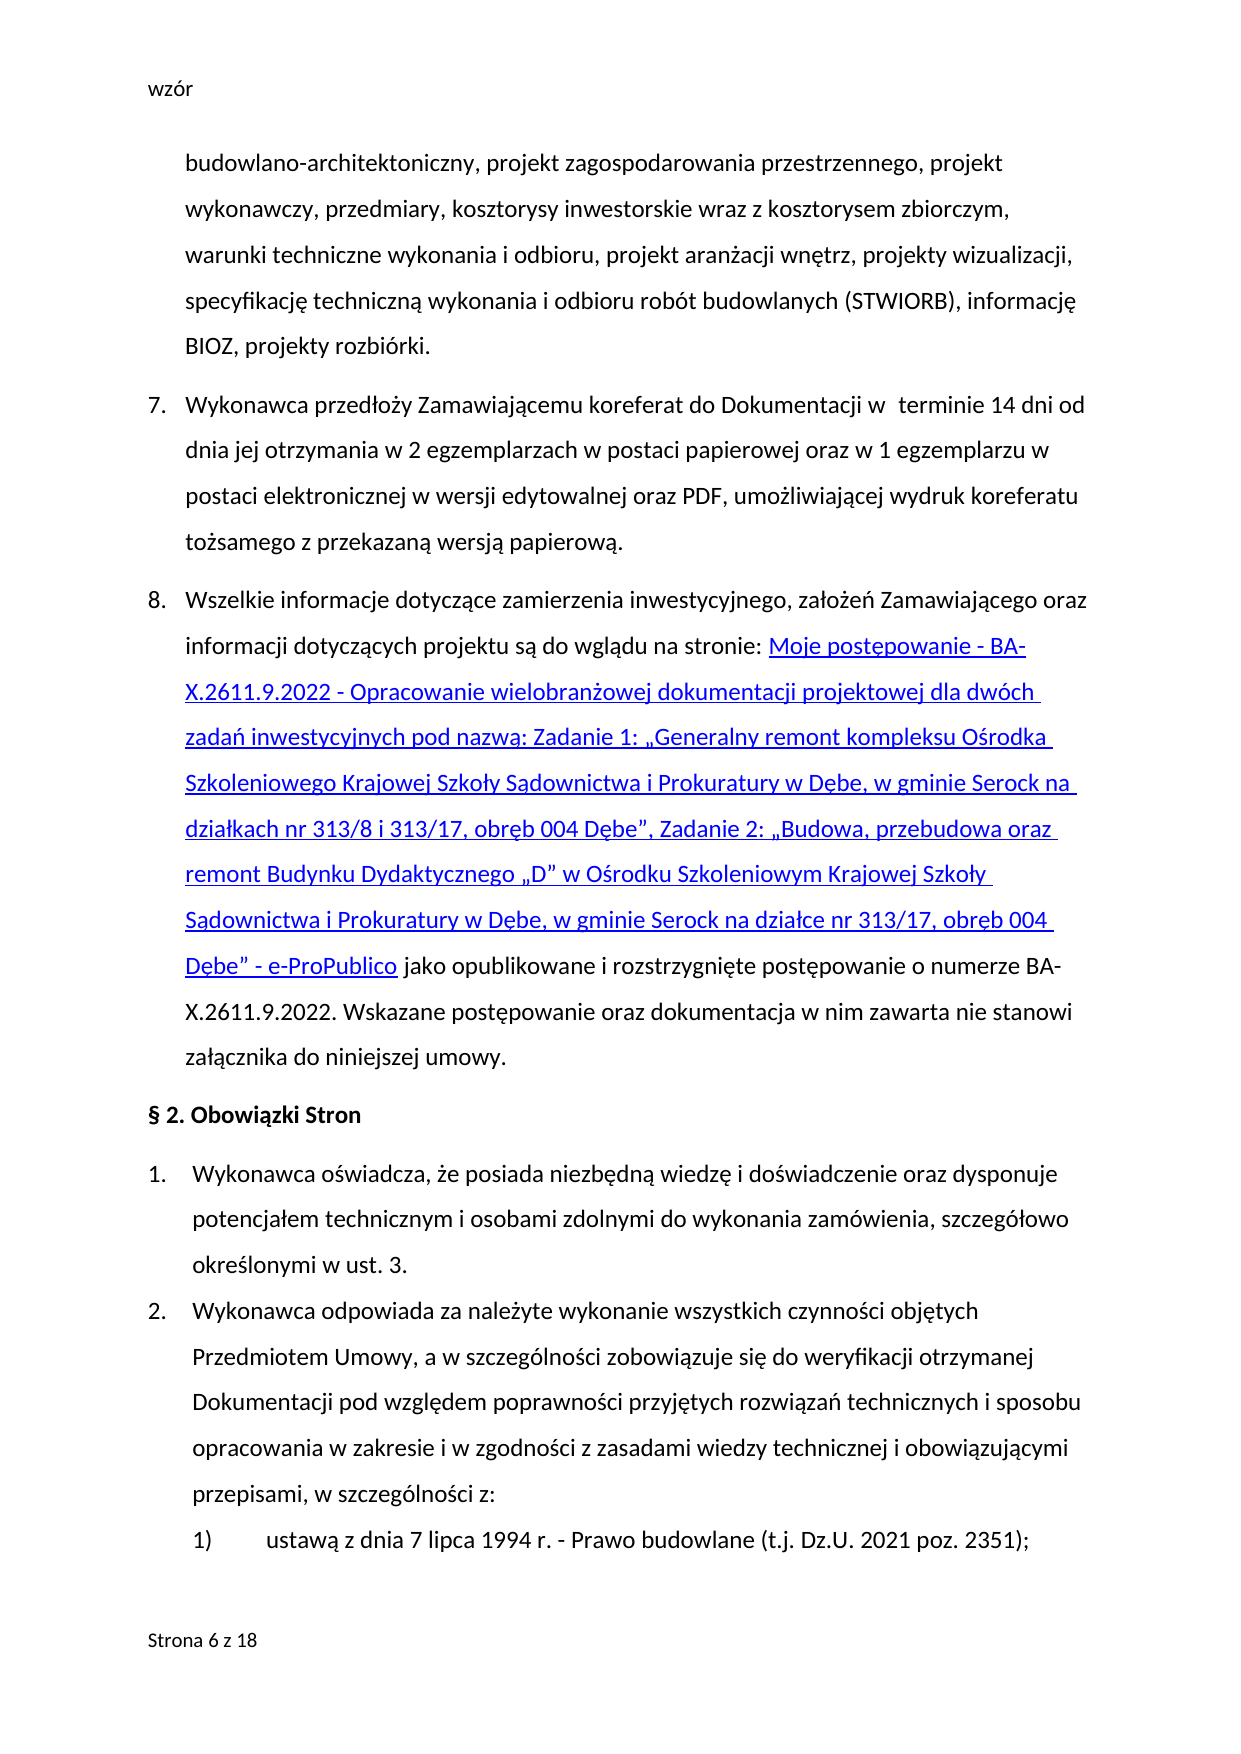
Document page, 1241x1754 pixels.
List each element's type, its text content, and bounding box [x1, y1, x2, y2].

subtitle § 2. Obowiązki Stron [148, 1100, 1093, 1130]
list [148, 148, 1093, 361]
list ustawą z dnia 7 lipca 1994 r. - Prawo budowlane (t.j. Dz.U. 2021 poz. 2351); [192, 1524, 1093, 1554]
list Wykonawca odpowiada za należyte wykonanie wszystkich czynności objętych Przedmiotem Umowy, a w szczególności zobowiązuje się do weryfikacji otrzymanej Dokumentacji pod względem poprawności przyjętych rozwiązań technicznych i sposobu opracowania w zakresie i w zgodności z zasadami wiedzy technicznej i obowiązującymi przepisami, w szczególności z: [148, 1295, 1093, 1508]
list Wszelkie informacje dotyczące zamierzenia inwestycyjnego, założeń Zamawiającego oraz informacji dotyczących projektu są do wglądu na stronie: Moje postępowanie - BA-X.2611.9.2022 - Opracowanie wielobranżowej dokumentacji projektowej dla dwóch zadań inwestycyjnych pod nazwą: Zadanie 1: „Generalny remont kompleksu Ośrodka Szkoleniowego Krajowej Szkoły Sądownictwa i Prokuratury w Dębe, w gminie Serock na działkach nr 313/8 i 313/17, obręb 004 Dębe”, Zadanie 2: „Budowa, przebudowa oraz remont Budynku Dydaktycznego „D” w Ośrodku Szkoleniowym Krajowej Szkoły Sądownictwa i Prokuratury w Dębe, w gminie Serock na działce nr 313/17, obręb 004 Dębe” - e-ProPublico jako opublikowane i rozstrzygnięte postępowanie o numerze BA-X.2611.9.2022. Wskazane postępowanie oraz dokumentacja w nim zawarta nie stanowi załącznika do niniejszej umowy. [148, 584, 1093, 1072]
list Wykonawca przedłoży Zamawiającemu koreferat do Dokumentacji w terminie 14 dni od dnia jej otrzymania w 2 egzemplarzach w postaci papierowej oraz w 1 egzemplarzu w postaci elektronicznej w wersji edytowalnej oraz PDF, umożliwiającej wydruk koreferatu tożsamego z przekazaną wersją papierową. [148, 389, 1093, 556]
list Wykonawca oświadcza, że posiada niezbędną wiedzę i doświadczenie oraz dysponuje potencjałem technicznym i osobami zdolnymi do wykonania zamówienia, szczegółowo określonymi w ust. 3. [148, 1158, 1093, 1280]
